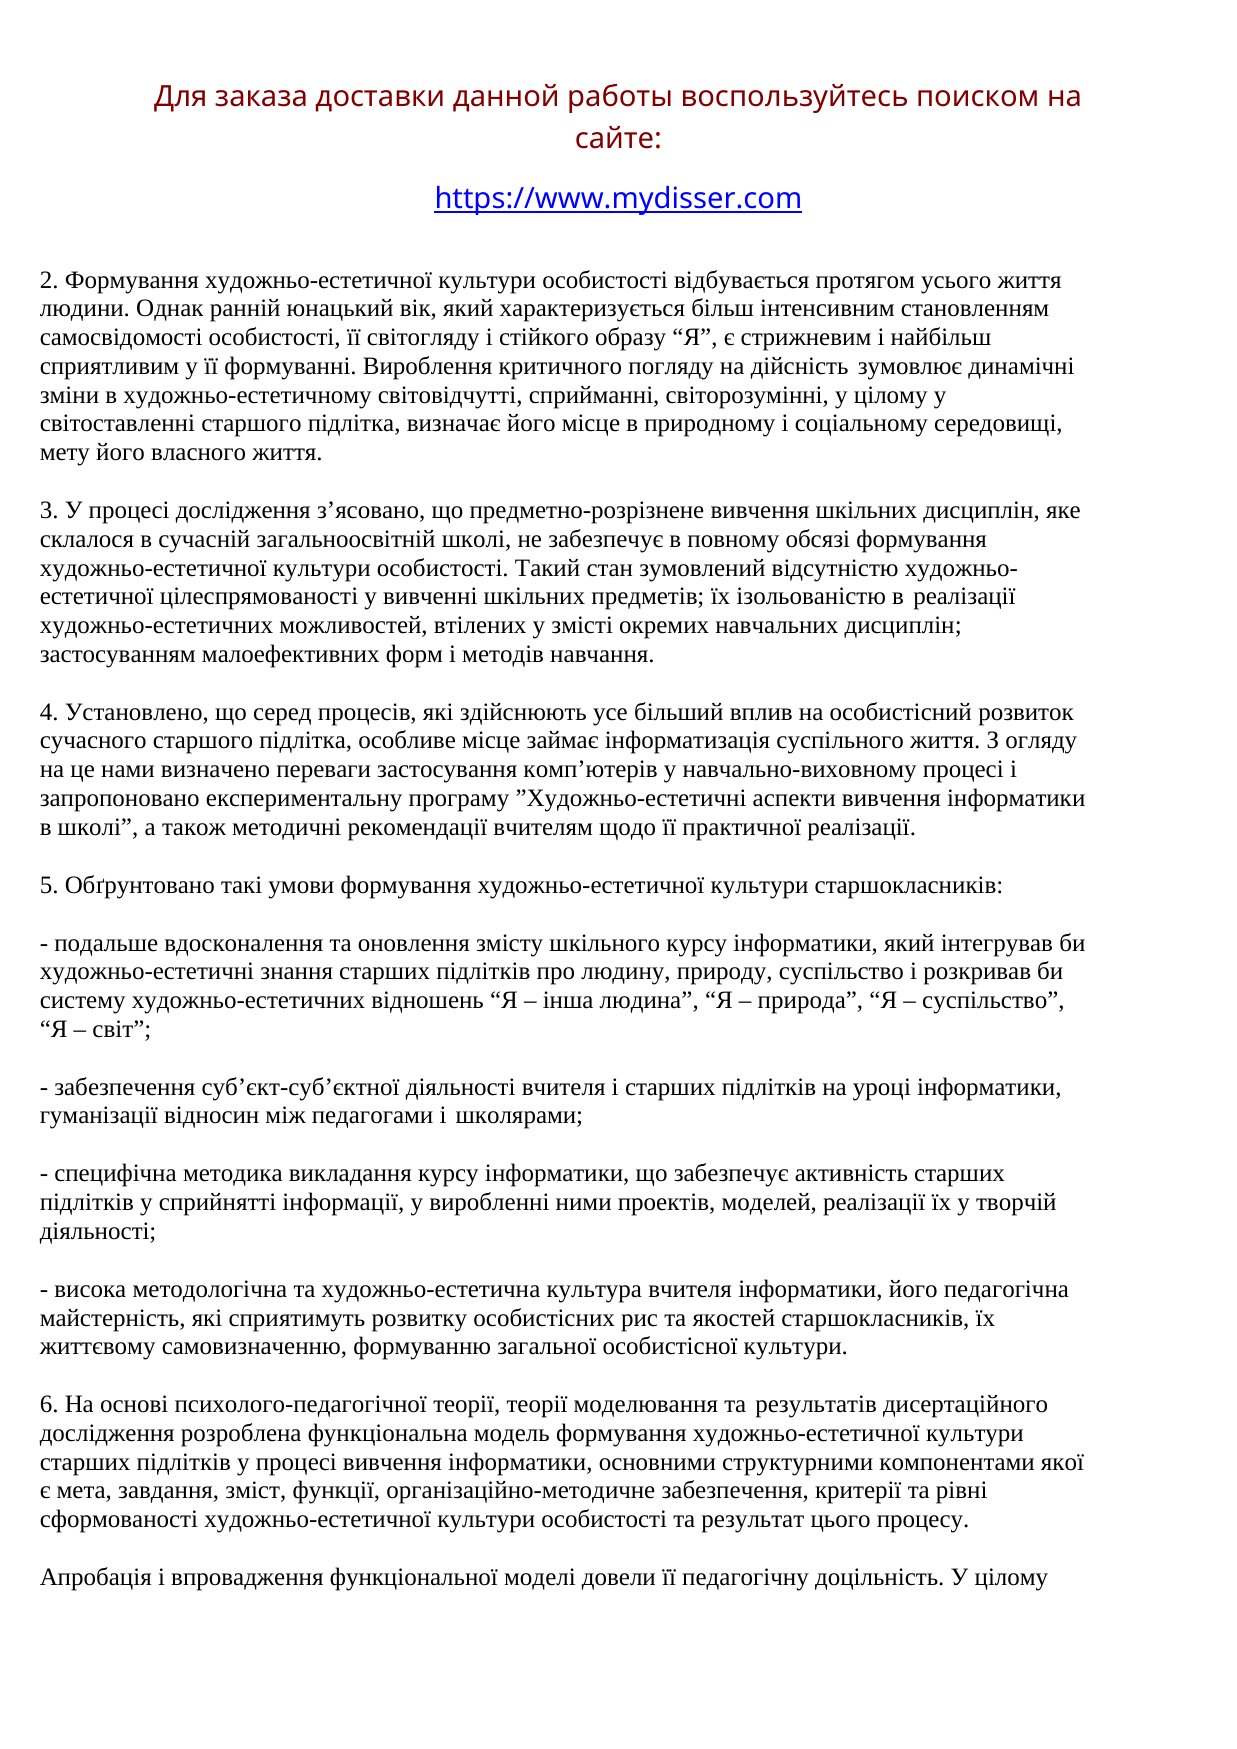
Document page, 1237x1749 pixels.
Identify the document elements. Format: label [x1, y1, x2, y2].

table_cell [40, 236, 1086, 1591]
